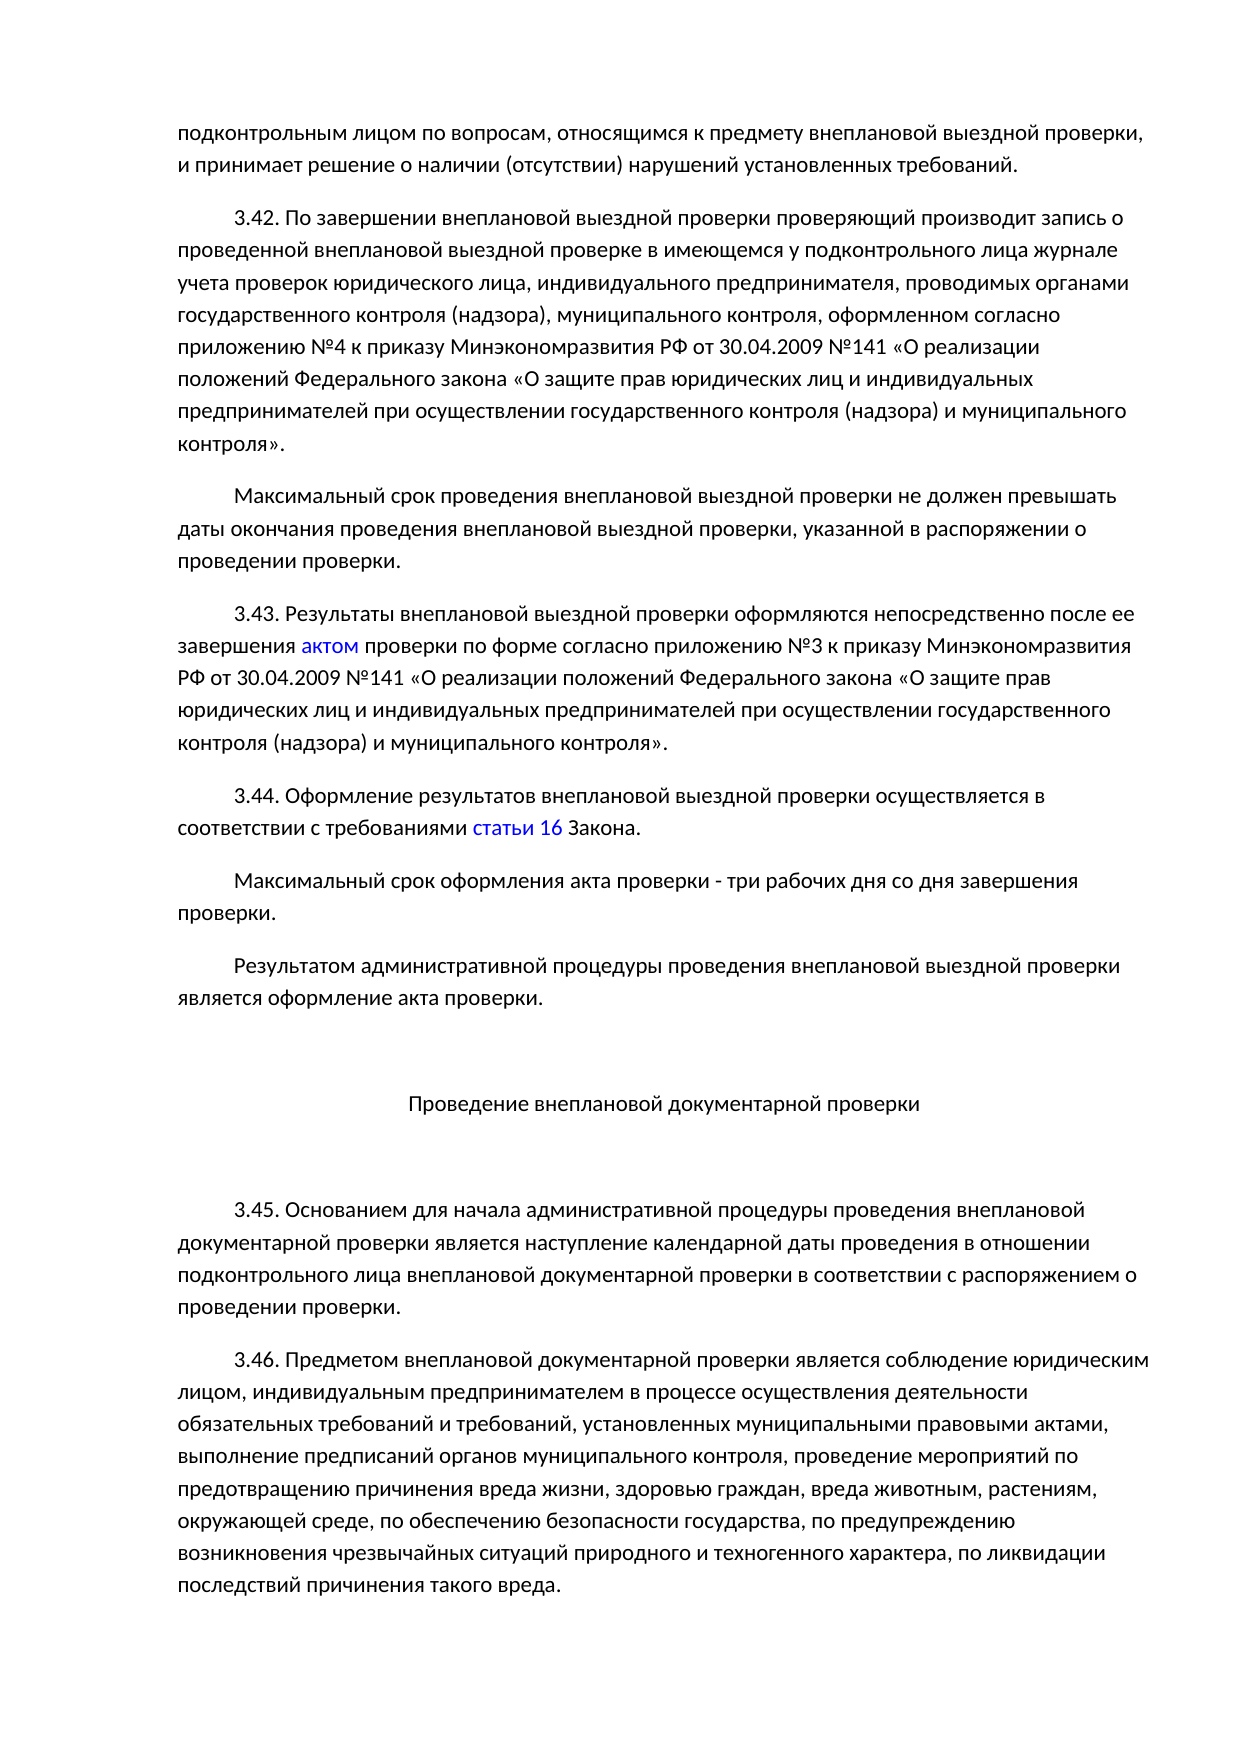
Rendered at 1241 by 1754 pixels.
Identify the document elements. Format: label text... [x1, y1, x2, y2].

text Максимальный срок оформления акта проверки - три рабочих дня со дня завершения проверки. [177, 866, 1152, 926]
text 3.45. Основанием для начала административной процедуры проведения внеплановой документарной проверки является наступление календарной даты проведения в отношении подконтрольного лица внеплановой документарной проверки в соответствии с распоряжением о проведении проверки. [177, 1196, 1152, 1320]
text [177, 118, 1152, 178]
text Максимальный срок проведения внеплановой выездной проверки не должен превышать даты окончания проведения внеплановой выездной проверки, указанной в распоряжении о проведении проверки. [177, 482, 1152, 574]
text Результатом административной процедуры проведения внеплановой выездной проверки является оформление акта проверки. [177, 951, 1152, 1011]
text 3.42. По завершении внеплановой выездной проверки проверяющий производит запись о проведенной внеплановой выездной проверке в имеющемся у подконтрольного лица журнале учета проверок юридического лица, индивидуального предпринимателя, проводимых органами государственного контроля (надзора), муниципального контроля, оформленном согласно приложению №4 к приказу Минэкономразвития РФ от 30.04.2009 №141 «О реализации положений Федерального закона «О защите прав юридических лиц и индивидуальных предпринимателей при осуществлении государственного контроля (надзора) и муниципального контроля». [177, 203, 1152, 457]
text 3.46. Предметом внеплановой документарной проверки является соблюдение юридическим лицом, индивидуальным предпринимателем в процессе осуществления деятельности обязательных требований и требований, установленных муниципальными правовыми актами, выполнение предписаний органов муниципального контроля, проведение мероприятий по предотвращению причинения вреда жизни, здоровью граждан, вреда животным, растениям, окружающей среде, по обеспечению безопасности государства, по предупреждению возникновения чрезвычайных ситуаций природного и техногенного характера, по ликвидации последствий причинения такого вреда. [177, 1345, 1152, 1598]
text 3.44. Оформление результатов внеплановой выездной проверки осуществляется в соответствии с требованиями статьи 16 Закона. [177, 781, 1152, 841]
text 3.43. Результаты внеплановой выездной проверки оформляются непосредственно после ее завершения актом проверки по форме согласно приложению №3 к приказу Минэкономразвития РФ от 30.04.2009 №141 «О реализации положений Федерального закона «О защите прав юридических лиц и индивидуальных предпринимателей при осуществлении государственного контроля (надзора) и муниципального контроля». [177, 599, 1152, 756]
text Проведение внеплановой документарной проверки [177, 1089, 1152, 1117]
